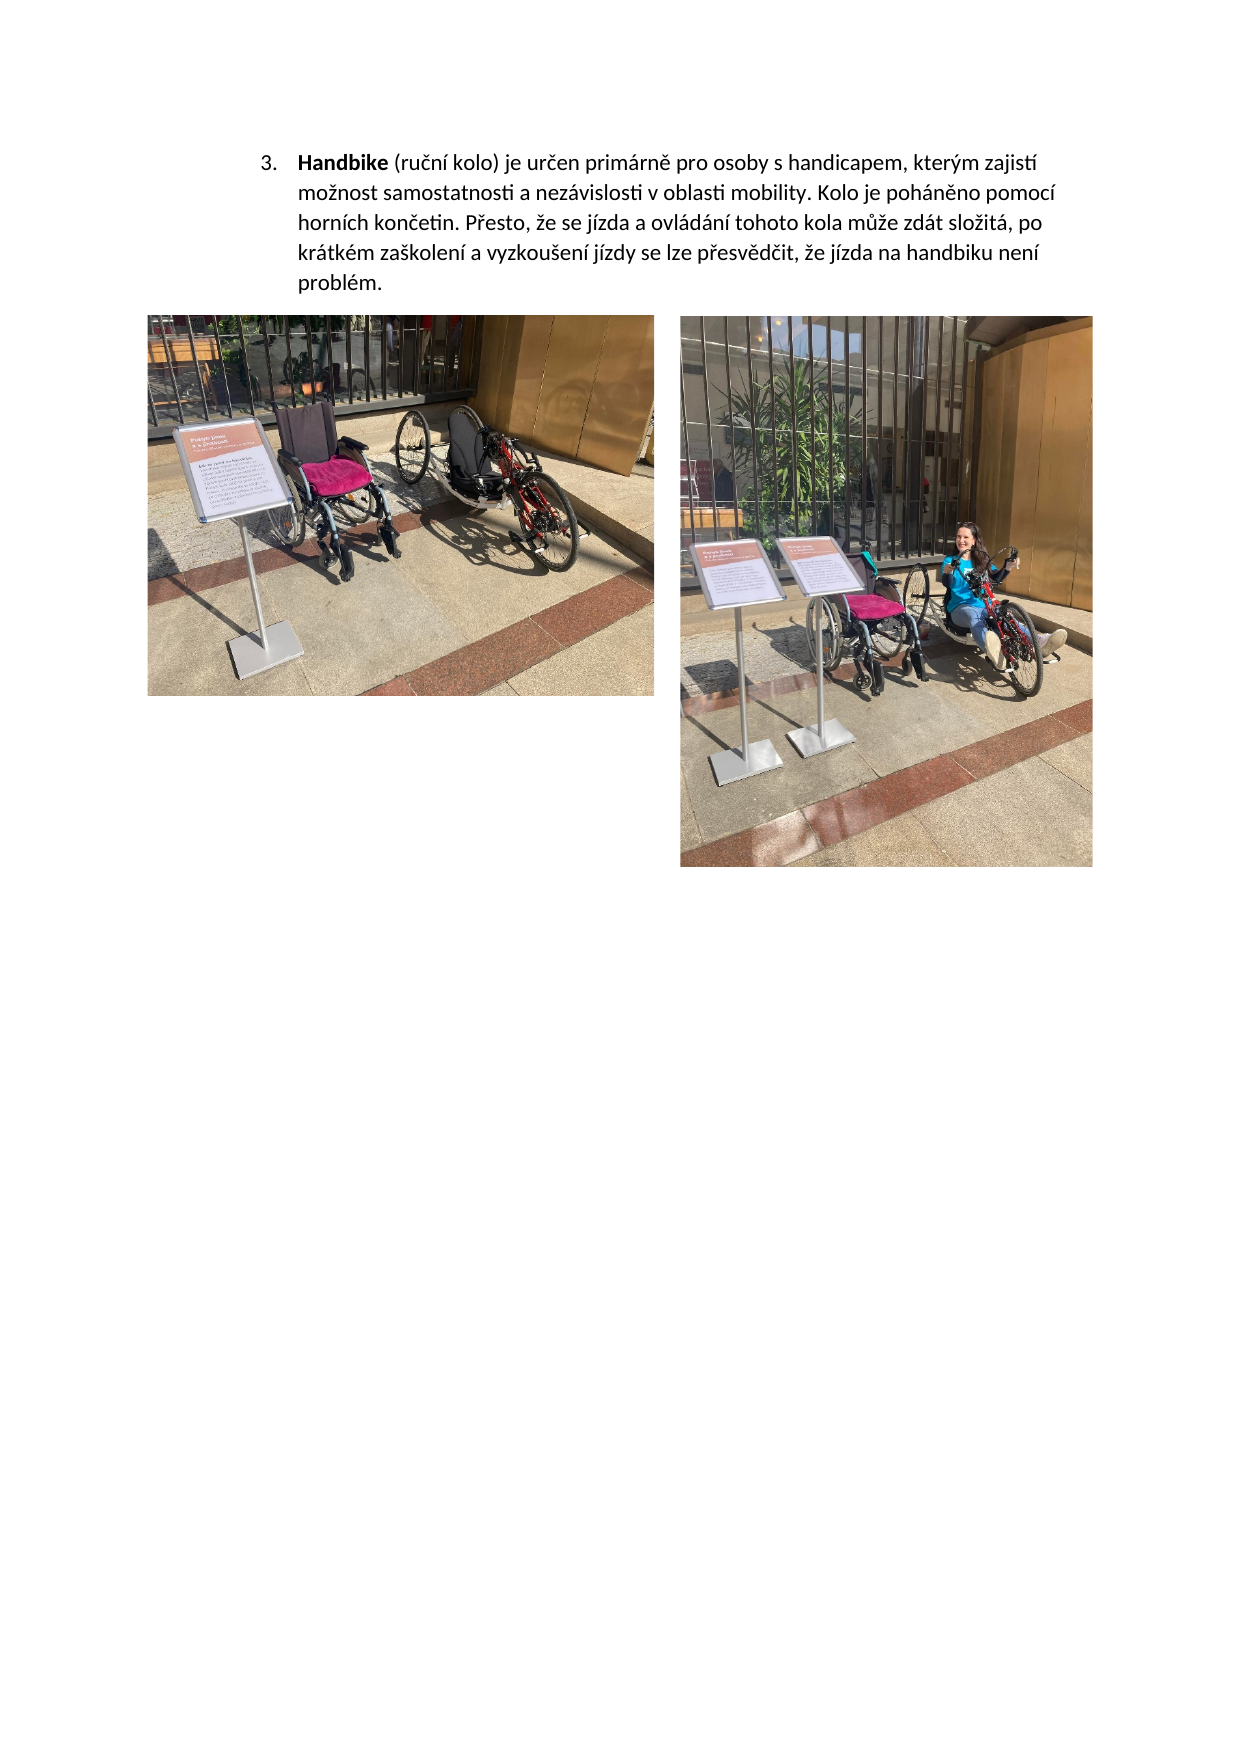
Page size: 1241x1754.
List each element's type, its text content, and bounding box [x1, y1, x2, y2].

picture [680, 316, 1093, 867]
list Handbike (ruční kolo) je určen primárně pro osoby s handicapem, kterým zajistí možnost samostatnosti a nezávislosti v oblasti mobility. Kolo je poháněno pomocí horních končetin. Přesto, že se jízda a ovládání tohoto kola může zdát složitá, po krátkém zaškolení a vyzkoušení jízdy se lze přesvědčit, že jízda na handbiku není problém. [260, 148, 1093, 296]
picture [147, 315, 655, 696]
